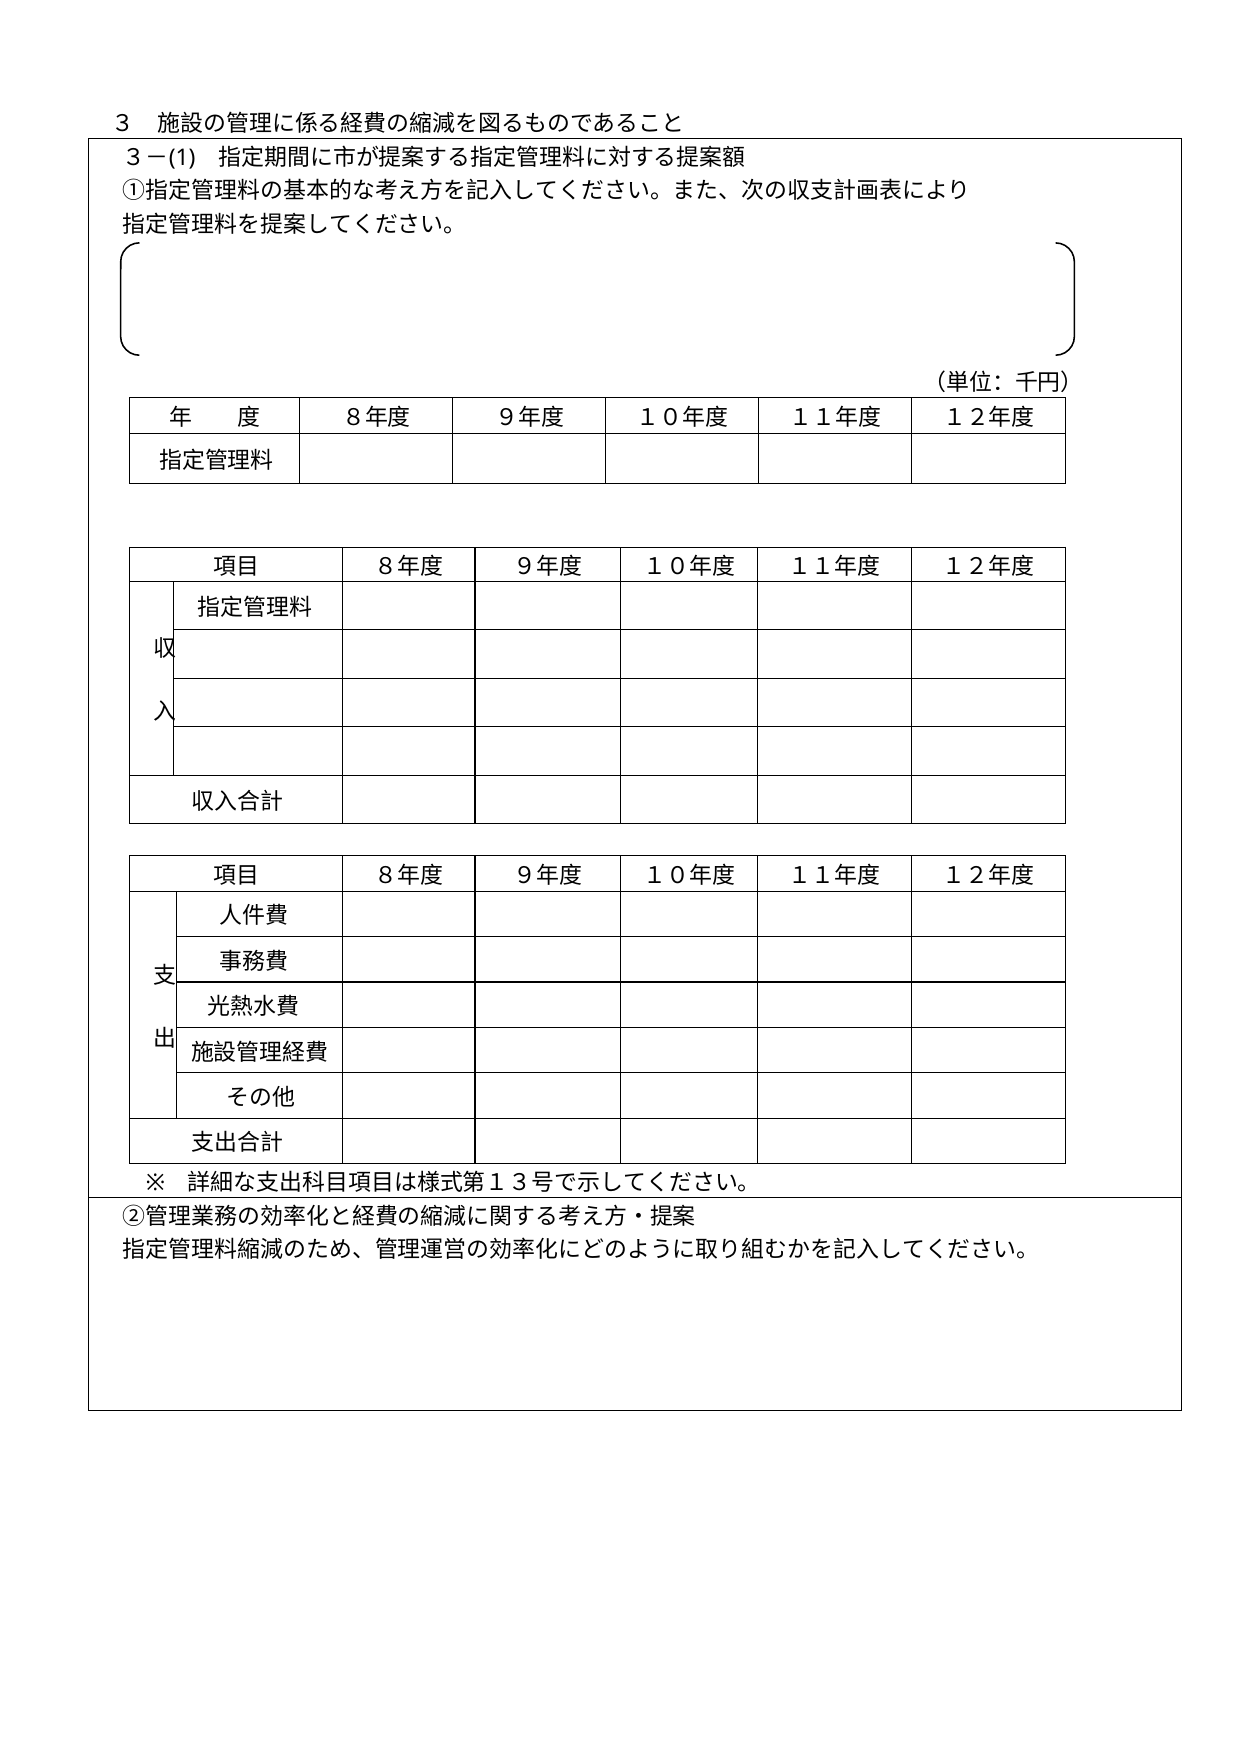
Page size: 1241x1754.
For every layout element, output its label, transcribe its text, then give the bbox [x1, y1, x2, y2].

table_header ３－(1) 指定期間に市が提案する指定管理料に対する提案額 ①指定管理料の基本的な考え方を記入してください。また、次の収支計画表により 指定管理料を提案してください。 （単位：千円） ※ 詳細な支出科目項目は様式第１３号で示してください。 [89, 139, 1181, 1197]
text ３ 施設の管理に係る経費の縮減を図るものであること [88, 105, 1181, 138]
table_cell ②管理業務の効率化と経費の縮減に関する考え方・提案 指定管理料縮減のため、管理運営の効率化にどのように取り組むかを記入してください。 [89, 1198, 1181, 1410]
